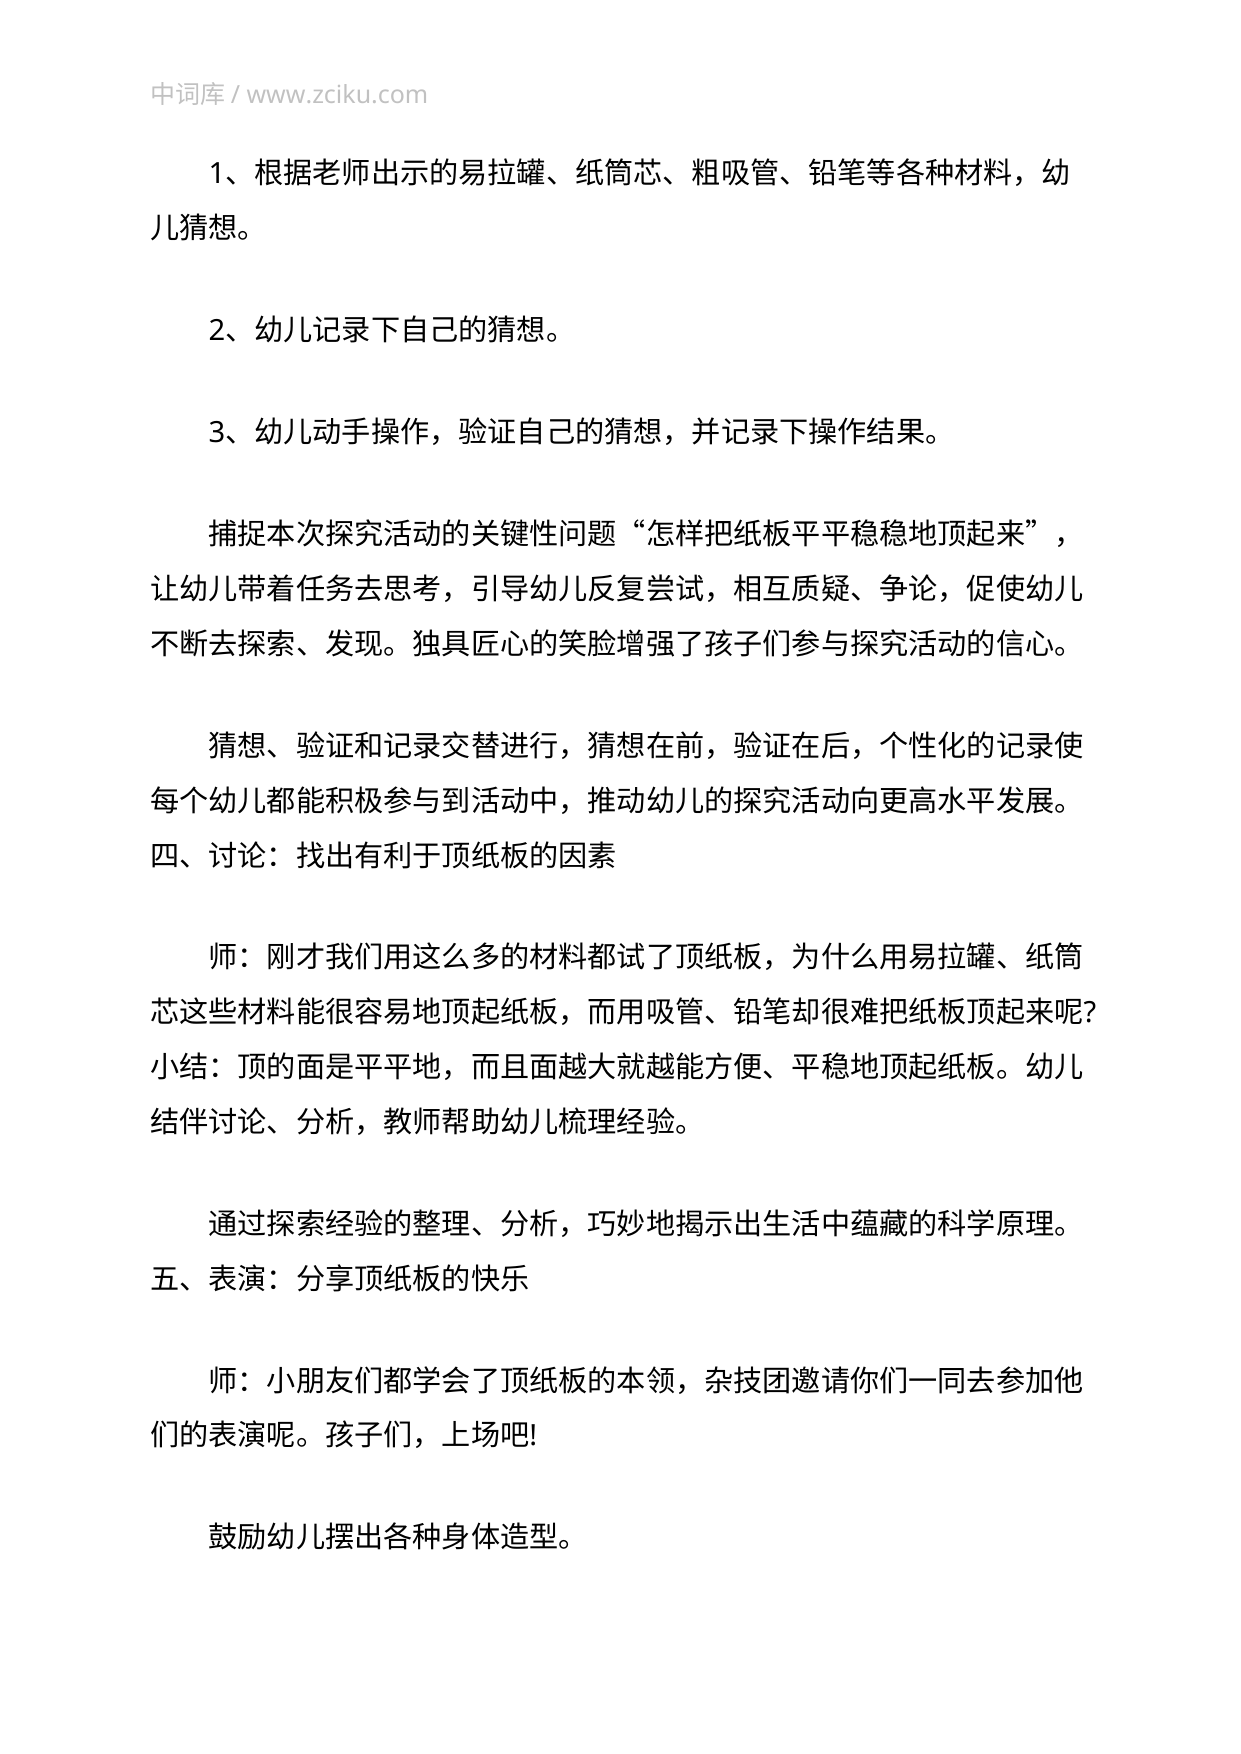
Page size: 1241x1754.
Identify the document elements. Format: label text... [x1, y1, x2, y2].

text 通过探索经验的整理、分析，巧妙地揭示出生活中蕴藏的科学原理。五、表演：分享顶纸板的快乐 [150, 1200, 1090, 1298]
text 捕捉本次探究活动的关键性问题“怎样把纸板平平稳稳地顶起来”，让幼儿带着任务去思考，引导幼儿反复尝试，相互质疑、争论，促使幼儿不断去探索、发现。独具匠心的笑脸增强了孩子们参与探究活动的信心。 [150, 511, 1090, 663]
text 猜想、验证和记录交替进行，猜想在前，验证在后，个性化的记录使每个幼儿都能积极参与到活动中，推动幼儿的探究活动向更高水平发展。四、讨论：找出有利于顶纸板的因素 [150, 722, 1090, 874]
text 鼓励幼儿摆出各种身体造型。 [150, 1514, 1090, 1556]
text 1、根据老师出示的易拉罐、纸筒芯、粗吸管、铅笔等各种材料，幼儿猜想。 [150, 150, 1090, 247]
text 师：小朋友们都学会了顶纸板的本领，杂技团邀请你们一同去参加他们的表演呢。孩子们，上场吧! [150, 1357, 1090, 1454]
text 师：刚才我们用这么多的材料都试了顶纸板，为什么用易拉罐、纸筒芯这些材料能很容易地顶起纸板，而用吸管、铅笔却很难把纸板顶起来呢?小结：顶的面是平平地，而且面越大就越能方便、平稳地顶起纸板。幼儿结伴讨论、分析，教师帮助幼儿梳理经验。 [150, 934, 1090, 1141]
text 2、幼儿记录下自己的猜想。 [150, 307, 1090, 349]
text 3、幼儿动手操作，验证自己的猜想，并记录下操作结果。 [150, 409, 1090, 451]
